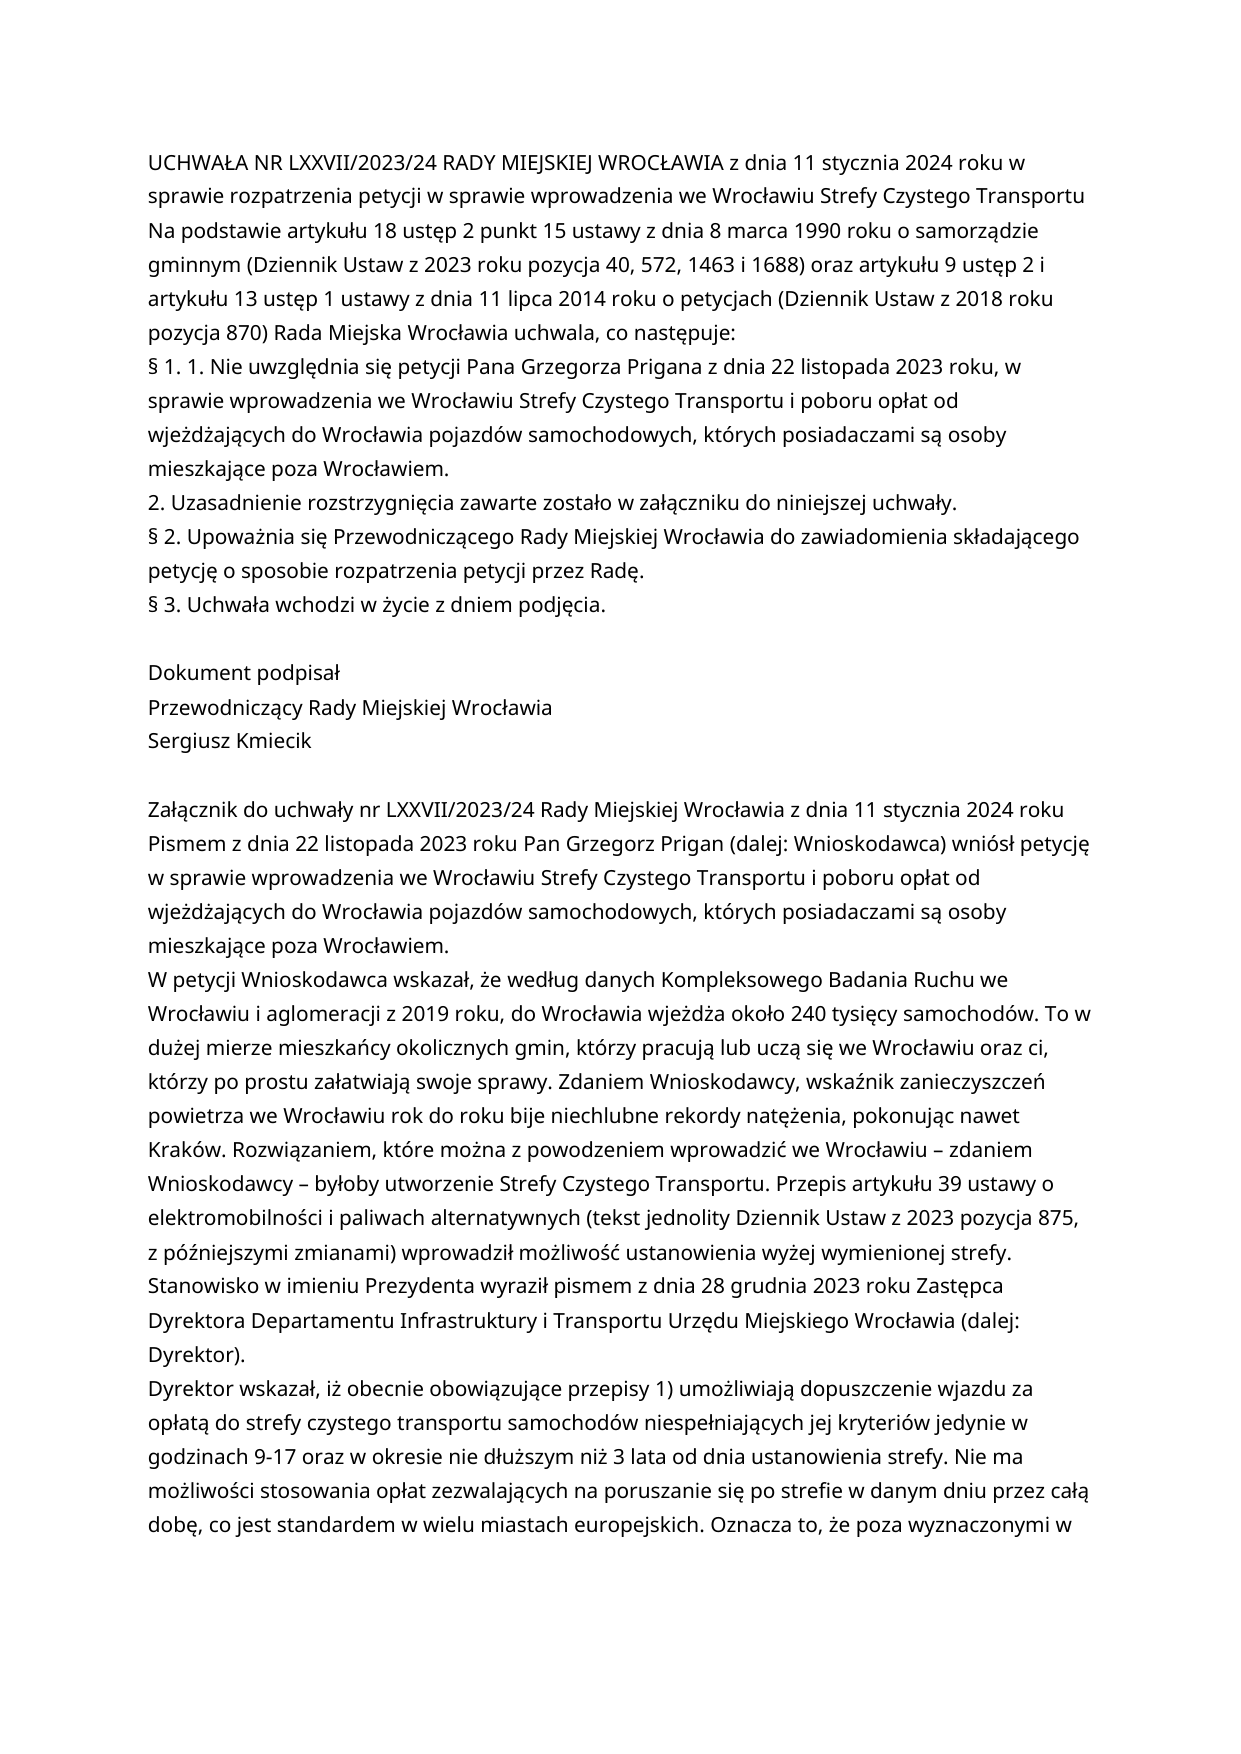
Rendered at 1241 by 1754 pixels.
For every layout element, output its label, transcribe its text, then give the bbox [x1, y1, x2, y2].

text Pismem z dnia 22 listopada 2023 roku Pan Grzegorz Prigan (dalej: Wnioskodawca) wniósł petycję w sprawie wprowadzenia we Wrocławiu Strefy Czystego Transportu i poboru opłat od wjeżdżających do Wrocławia pojazdów samochodowych, których posiadaczami są osoby mieszkające poza Wrocławiem. [148, 829, 1093, 959]
text § 1. 1. Nie uwzględnia się petycji Pana Grzegorza Prigana z dnia 22 listopada 2023 roku, w sprawie wprowadzenia we Wrocławiu Strefy Czystego Transportu i poboru opłat od wjeżdżających do Wrocławia pojazdów samochodowych, których posiadaczami są osoby mieszkające poza Wrocławiem. [148, 352, 1093, 483]
text Na podstawie artykułu 18 ustęp 2 punkt 15 ustawy z dnia 8 marca 1990 roku o samorządzie gminnym (Dziennik Ustaw z 2023 roku pozycja 40, 572, 1463 i 1688) oraz artykułu 9 ustęp 2 i artykułu 13 ustęp 1 ustawy z dnia 11 lipca 2014 roku o petycjach (Dziennik Ustaw z 2018 roku pozycja 870) Rada Miejska Wrocławia uchwala, co następuje: [148, 216, 1093, 346]
text Załącznik do uchwały nr LXXVII/2023/24 Rady Miejskiej Wrocławia z dnia 11 stycznia 2024 roku [148, 795, 1093, 823]
text § 2. Upoważnia się Przewodniczącego Rady Miejskiej Wrocławia do zawiadomienia składającego petycję o sposobie rozpatrzenia petycji przez Radę. [148, 522, 1093, 585]
text Przewodniczący Rady Miejskiej Wrocławia [148, 693, 1093, 721]
text W petycji Wnioskodawca wskazał, że według danych Kompleksowego Badania Ruchu we Wrocławiu i aglomeracji z 2019 roku, do Wrocławia wjeżdża około 240 tysięcy samochodów. To w dużej mierze mieszkańcy okolicznych gmin, którzy pracują lub uczą się we Wrocławiu oraz ci, którzy po prostu załatwiają swoje sprawy. Zdaniem Wnioskodawcy, wskaźnik zanieczyszczeń powietrza we Wrocławiu rok do roku bije niechlubne rekordy natężenia, pokonując nawet Kraków. Rozwiązaniem, które można z powodzeniem wprowadzić we Wrocławiu – zdaniem Wnioskodawcy – byłoby utworzenie Strefy Czystego Transportu. Przepis artykułu 39 ustawy o elektromobilności i paliwach alternatywnych (tekst jednolity Dziennik Ustaw z 2023 pozycja 875, z późniejszymi zmianami) wprowadził możliwość ustanowienia wyżej wymienionej strefy. [148, 965, 1093, 1266]
text Sergiusz Kmiecik [148, 727, 1093, 755]
text § 3. Uchwała wchodzi w życie z dniem podjęcia. [148, 590, 1093, 619]
text Stanowisko w imieniu Prezydenta wyraził pismem z dnia 28 grudnia 2023 roku Zastępca Dyrektora Departamentu Infrastruktury i Transportu Urzędu Miejskiego Wrocławia (dalej: Dyrektor). [148, 1272, 1093, 1368]
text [148, 1374, 1093, 1538]
text 2. Uzasadnienie rozstrzygnięcia zawarte zostało w załączniku do niniejszej uchwały. [148, 488, 1093, 517]
text UCHWAŁA NR LXXVII/2023/24 RADY MIEJSKIEJ WROCŁAWIA z dnia 11 stycznia 2024 roku w sprawie rozpatrzenia petycji w sprawie wprowadzenia we Wrocławiu Strefy Czystego Transportu [148, 148, 1093, 210]
text Dokument podpisał [148, 658, 1093, 687]
